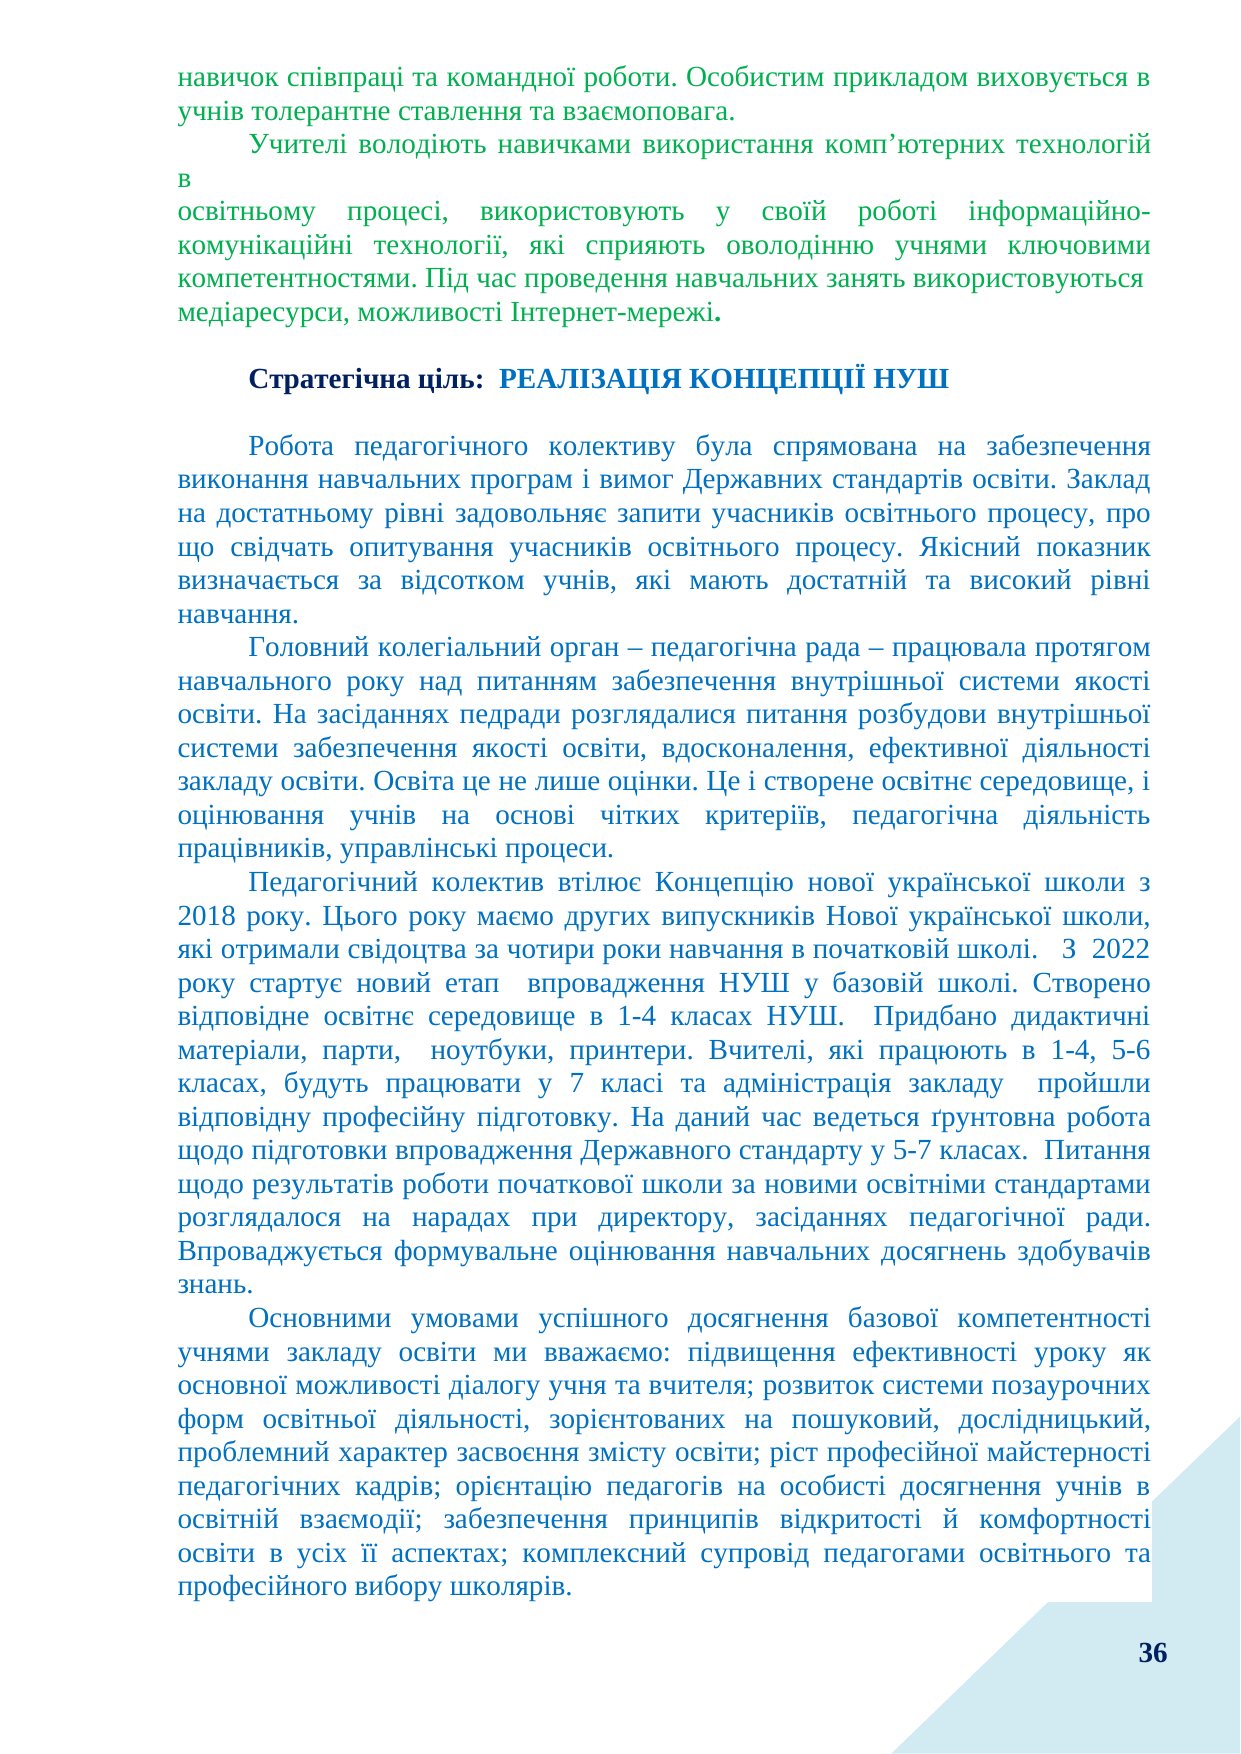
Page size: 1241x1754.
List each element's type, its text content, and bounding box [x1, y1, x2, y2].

text Учителі володіють навичками використання комп’ютерних технологій в [177, 126, 1152, 193]
text Стратегічна ціль: РЕАЛІЗАЦІЯ КОНЦЕПЦІЇ НУШ [177, 361, 1152, 394]
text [177, 59, 1152, 126]
text Педагогічний колектив втілює Концепцію нової української школи з 2018 року. Цього року маємо других випускників Нової української школи, які отримали свідоцтва за чотири роки навчання в початковій школі. З 2022 року стартує новий етап впровадження НУШ у базовій школі. Створено відповідне освітнє середовище в 1-4 класах НУШ. Придбано дидактичні матеріали, парти, ноутбуки, принтери. Вчителі, які працюють в 1-4, 5-6 класах, будуть працювати у 7 класі та адміністрація закладу пройшли відповідну професійну підготовку. На даний час ведеться ґрунтовна робота щодо підготовки впровадження Державного стандарту у 5-7 класах. Питання щодо результатів роботи початкової школи за новими освітніми стандартами розглядалося на нарадах при директору, засіданнях педагогічної ради. Впроваджується формувальне оцінювання навчальних досягнень здобувачів знань. [177, 864, 1152, 1300]
text освітньому процесі, використовують у своїй роботі інформаційно-комунікаційні технології, які сприяють оволодінню учнями ключовими компетентностями. Під час проведення навчальних занять використовуються [177, 193, 1152, 294]
text Основними умовами успішного досягнення базової компетентності учнями закладу освіти ми вважаємо: підвищення ефективності уроку як основної можливості діалогу учня та вчителя; розвиток системи позаурочних форм освітньої діяльності, зорієнтованих на пошуковий, дослідницький, проблемний характер засвоєння змісту освіти; ріст професійної майстерності педагогічних кадрів; орієнтацію педагогів на особисті досягнення учнів в освітній взаємодії; забезпечення принципів відкритості й комфортності освіти в усіх її аспектах; комплексний супровід педагогами освітнього та професійного вибору школярів. [177, 1300, 1152, 1602]
text Робота педагогічного колективу була спрямована на забезпечення виконання навчальних програм і вимог Державних стандартів освіти. Заклад на достатньому рівні задовольняє запити учасників освітнього процесу, про що свідчать опитування учасників освітнього процесу. Якісний показник визначається за відсотком учнів, які мають достатній та високий рівні навчання. [177, 428, 1152, 629]
text Головний колегіальний орган – педагогічна рада – працювала протягом навчального року над питанням забезпечення внутрішньої системи якості освіти. На засіданнях педради розглядалися питання розбудови внутрішньої системи забезпечення якості освіти, вдосконалення, ефективної діяльності закладу освіти. Освіта це не лише оцінки. Це і створене освітнє середовище, і оцінювання учнів на основі чітких критеріїв, педагогічна діяльність працівників, управлінські процеси. [177, 629, 1152, 864]
text медіаресурси, можливості Інтернет-мережі. [177, 294, 1152, 327]
